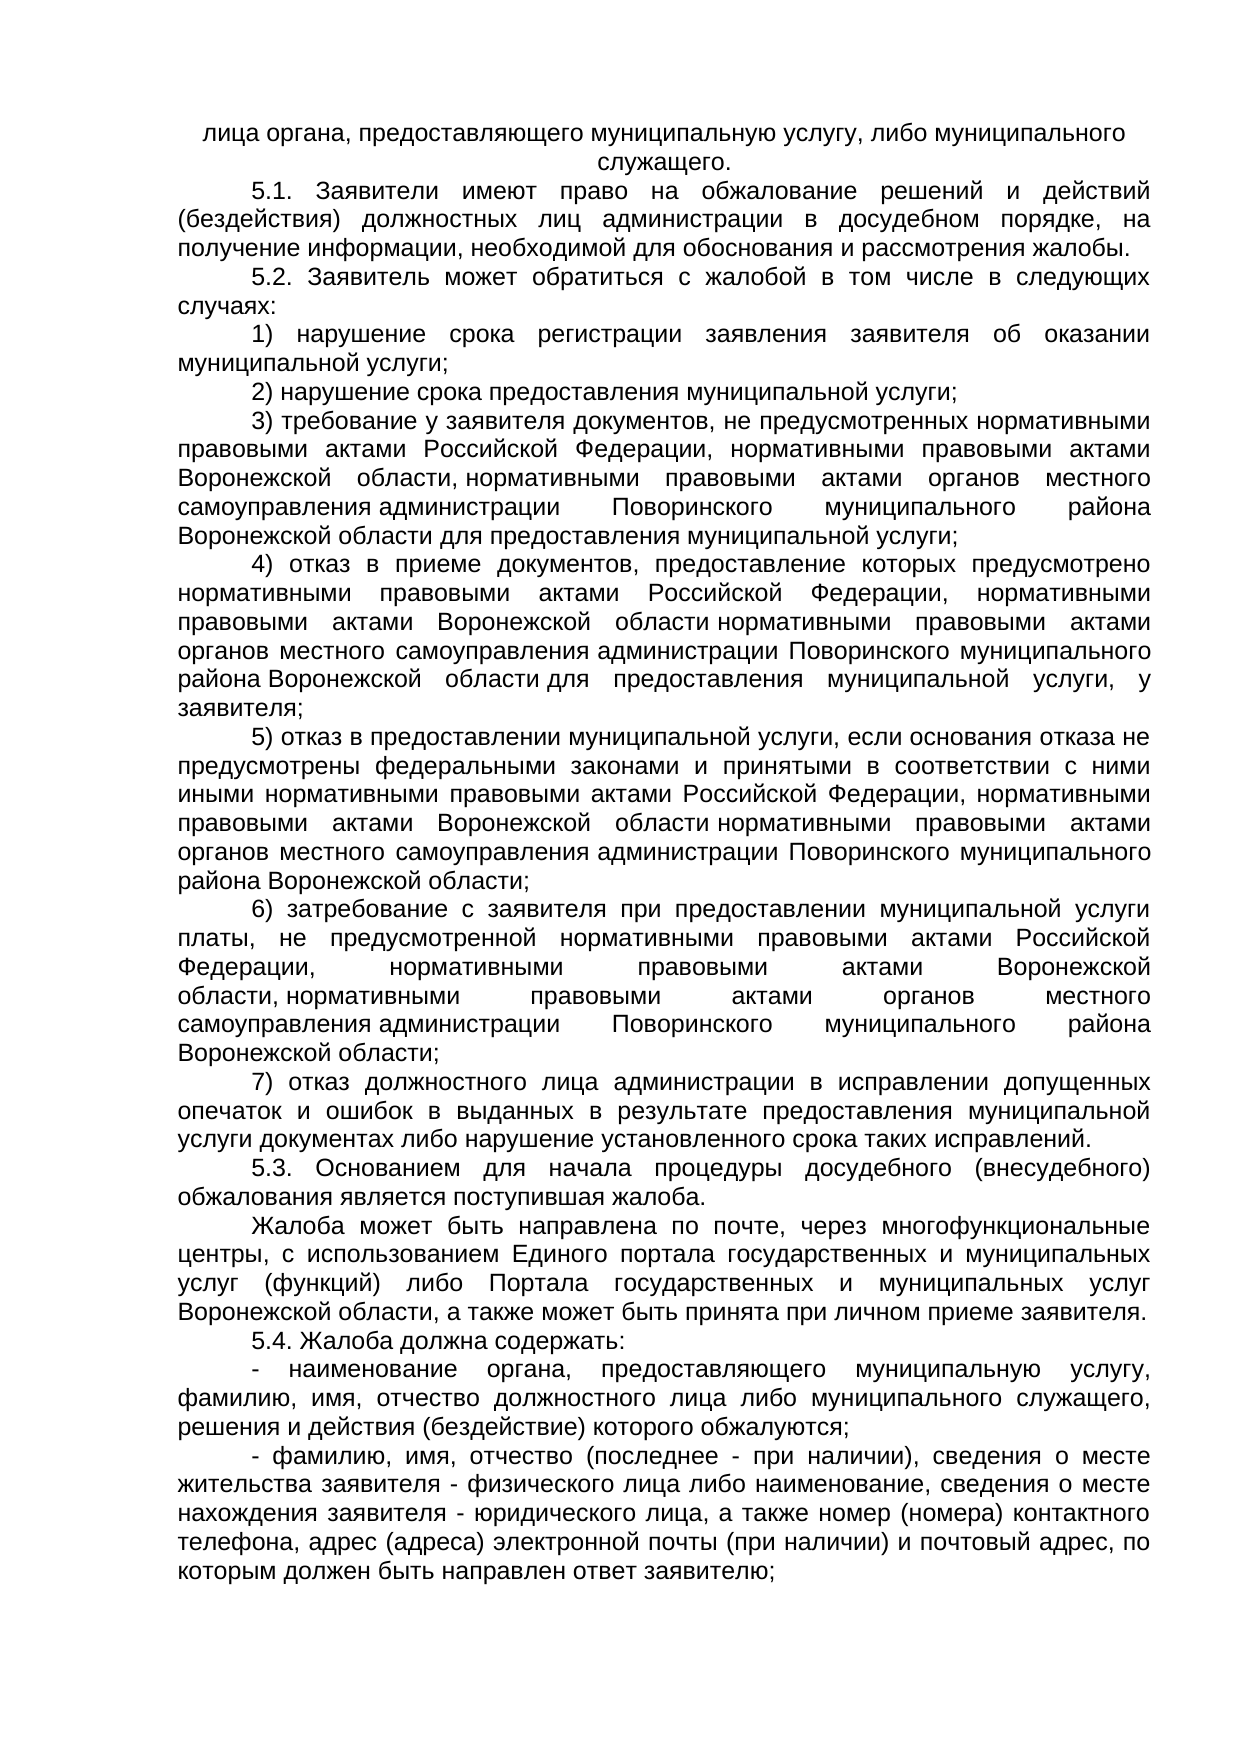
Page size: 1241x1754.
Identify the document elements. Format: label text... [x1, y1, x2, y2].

text 6) затребование с заявителя при предоставлении муниципальной услуги платы, не предусмотренной нормативными правовыми актами Российской Федерации, нормативными правовыми актами Воронежской области, нормативными правовыми актами органов местного самоуправления администрации Поворинского муниципального района Воронежской области; [177, 894, 1152, 1067]
text Жалоба может быть направлена по почте, через многофункциональные центры, с использованием Единого портала государственных и муниципальных услуг (функций) либо Портала государственных и муниципальных услуг Воронежской области, а также может быть принята при личном приеме заявителя. [177, 1211, 1152, 1326]
text 5) отказ в предоставлении муниципальной услуги, если основания отказа не предусмотрены федеральными законами и принятыми в соответствии с ними иными нормативными правовыми актами Российской Федерации, нормативными правовыми актами Воронежской области нормативными правовыми актами органов местного самоуправления администрации Поворинского муниципального района Воронежской области; [177, 722, 1152, 894]
text - наименование органа, предоставляющего муниципальную услугу, фамилию, имя, отчество должностного лица либо муниципального служащего, решения и действия (бездействие) которого обжалуются; [177, 1354, 1152, 1441]
text - фамилию, имя, отчество (последнее - при наличии), сведения о месте жительства заявителя - физического лица либо наименование, сведения о месте нахождения заявителя - юридического лица, а также номер (номера) контактного телефона, адрес (адреса) электронной почты (при наличии) и почтовый адрес, по которым должен быть направлен ответ заявителю; [177, 1441, 1152, 1584]
text 5.4. Жалоба должна содержать: [177, 1326, 1152, 1354]
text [177, 118, 1152, 176]
text 5.1. Заявители имеют право на обжалование решений и действий (бездействия) должностных лиц администрации в досудебном порядке, на получение информации, необходимой для обоснования и рассмотрения жалобы. [177, 176, 1152, 262]
text 7) отказ должностного лица администрации в исправлении допущенных опечаток и ошибок в выданных в результате предоставления муниципальной услуги документах либо нарушение установленного срока таких исправлений. [177, 1067, 1152, 1153]
text 2) нарушение срока предоставления муниципальной услуги; [177, 377, 1152, 406]
text 4) отказ в приеме документов, предоставление которых предусмотрено нормативными правовыми актами Российской Федерации, нормативными правовыми актами Воронежской области нормативными правовыми актами органов местного самоуправления администрации Поворинского муниципального района Воронежской области для предоставления муниципальной услуги, у заявителя; [177, 549, 1152, 722]
text 5.3. Основанием для начала процедуры досудебного (внесудебного) обжалования является поступившая жалоба. [177, 1153, 1152, 1211]
text 5.2. Заявитель может обратиться с жалобой в том числе в следующих случаях: [177, 262, 1152, 319]
text 3) требование у заявителя документов, не предусмотренных нормативными правовыми актами Российской Федерации, нормативными правовыми актами Воронежской области, нормативными правовыми актами органов местного самоуправления администрации Поворинского муниципального района Воронежской области для предоставления муниципальной услуги; [177, 406, 1152, 549]
text 1) нарушение срока регистрации заявления заявителя об оказании муниципальной услуги; [177, 319, 1152, 377]
